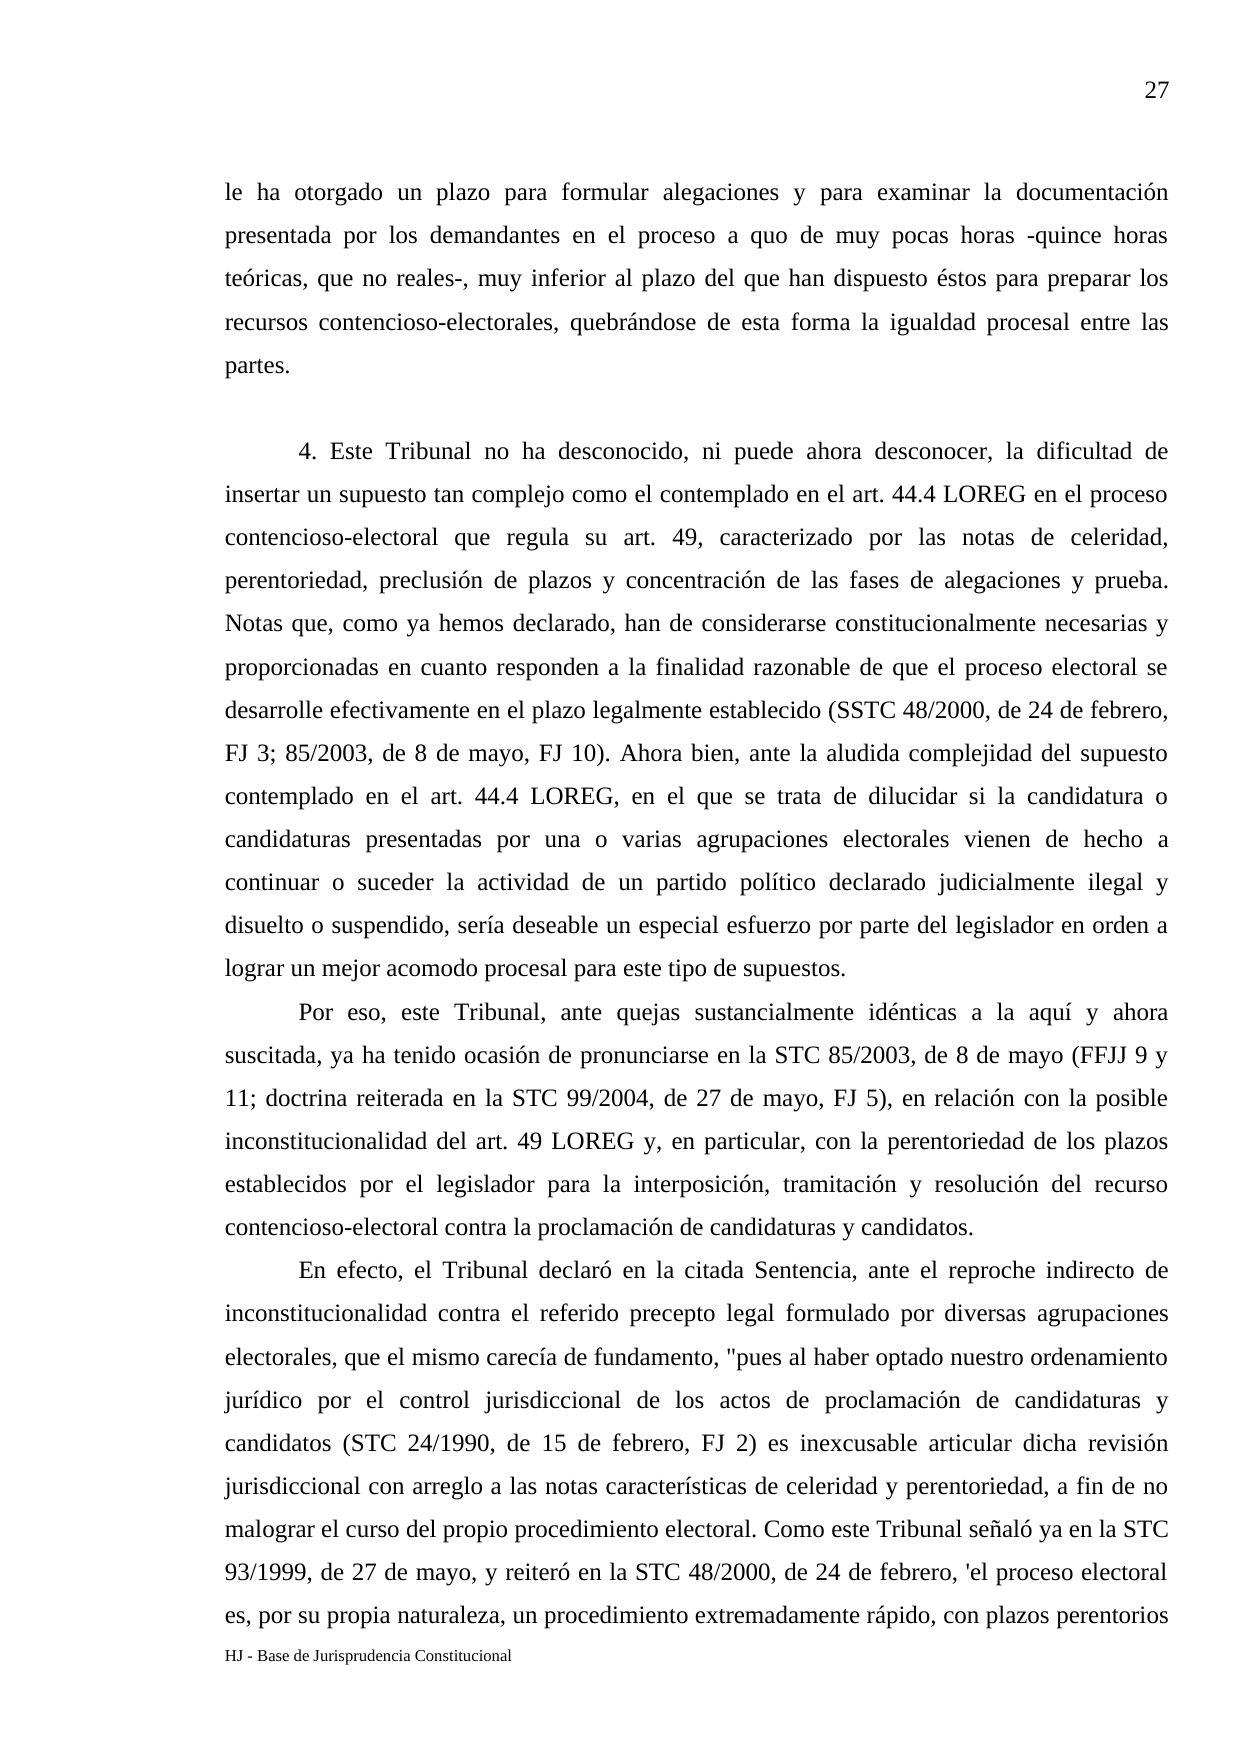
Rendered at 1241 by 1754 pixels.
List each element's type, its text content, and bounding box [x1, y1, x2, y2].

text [224, 177, 1169, 378]
text Por eso, este Tribunal, ante quejas sustancialmente idénticas a la aquí y ahora suscitada, ya ha tenido ocasión de pronunciarse en la STC 85/2003, de 8 de mayo (FFJJ 9 y 11; doctrina reiterada en la STC 99/2004, de 27 de mayo, FJ 5), en relación con la posible inconstitucionalidad del art. 49 LOREG y, en particular, con la perentoriedad de los plazos establecidos por el legislador para la interposición, tramitación y resolución del recurso contencioso-electoral contra la proclamación de candidaturas y candidatos. [224, 997, 1169, 1241]
text 4. Este Tribunal no ha desconocido, ni puede ahora desconocer, la dificultad de insertar un supuesto tan complejo como el contemplado en el art. 44.4 LOREG en el proceso contencioso-electoral que regula su art. 49, caracterizado por las notas de celeridad, perentoriedad, preclusión de plazos y concentración de las fases de alegaciones y prueba. Notas que, como ya hemos declarado, han de considerarse constitucionalmente necesarias y proporcionadas en cuanto responden a la finalidad razonable de que el proceso electoral se desarrolle efectivamente en el plazo legalmente establecido (SSTC 48/2000, de 24 de febrero, FJ 3; 85/2003, de 8 de mayo, FJ 10). Ahora bien, ante la aludida complejidad del supuesto contemplado en el art. 44.4 LOREG, en el que se trata de dilucidar si la candidatura o candidaturas presentadas por una o varias agrupaciones electorales vienen de hecho a continuar o suceder la actividad de un partido político declarado judicialmente ilegal y disuelto o suspendido, sería deseable un especial esfuerzo por parte del legislador en orden a lograr un mejor acomodo procesal para este tipo de supuestos. [224, 436, 1169, 982]
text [224, 1255, 1169, 1629]
